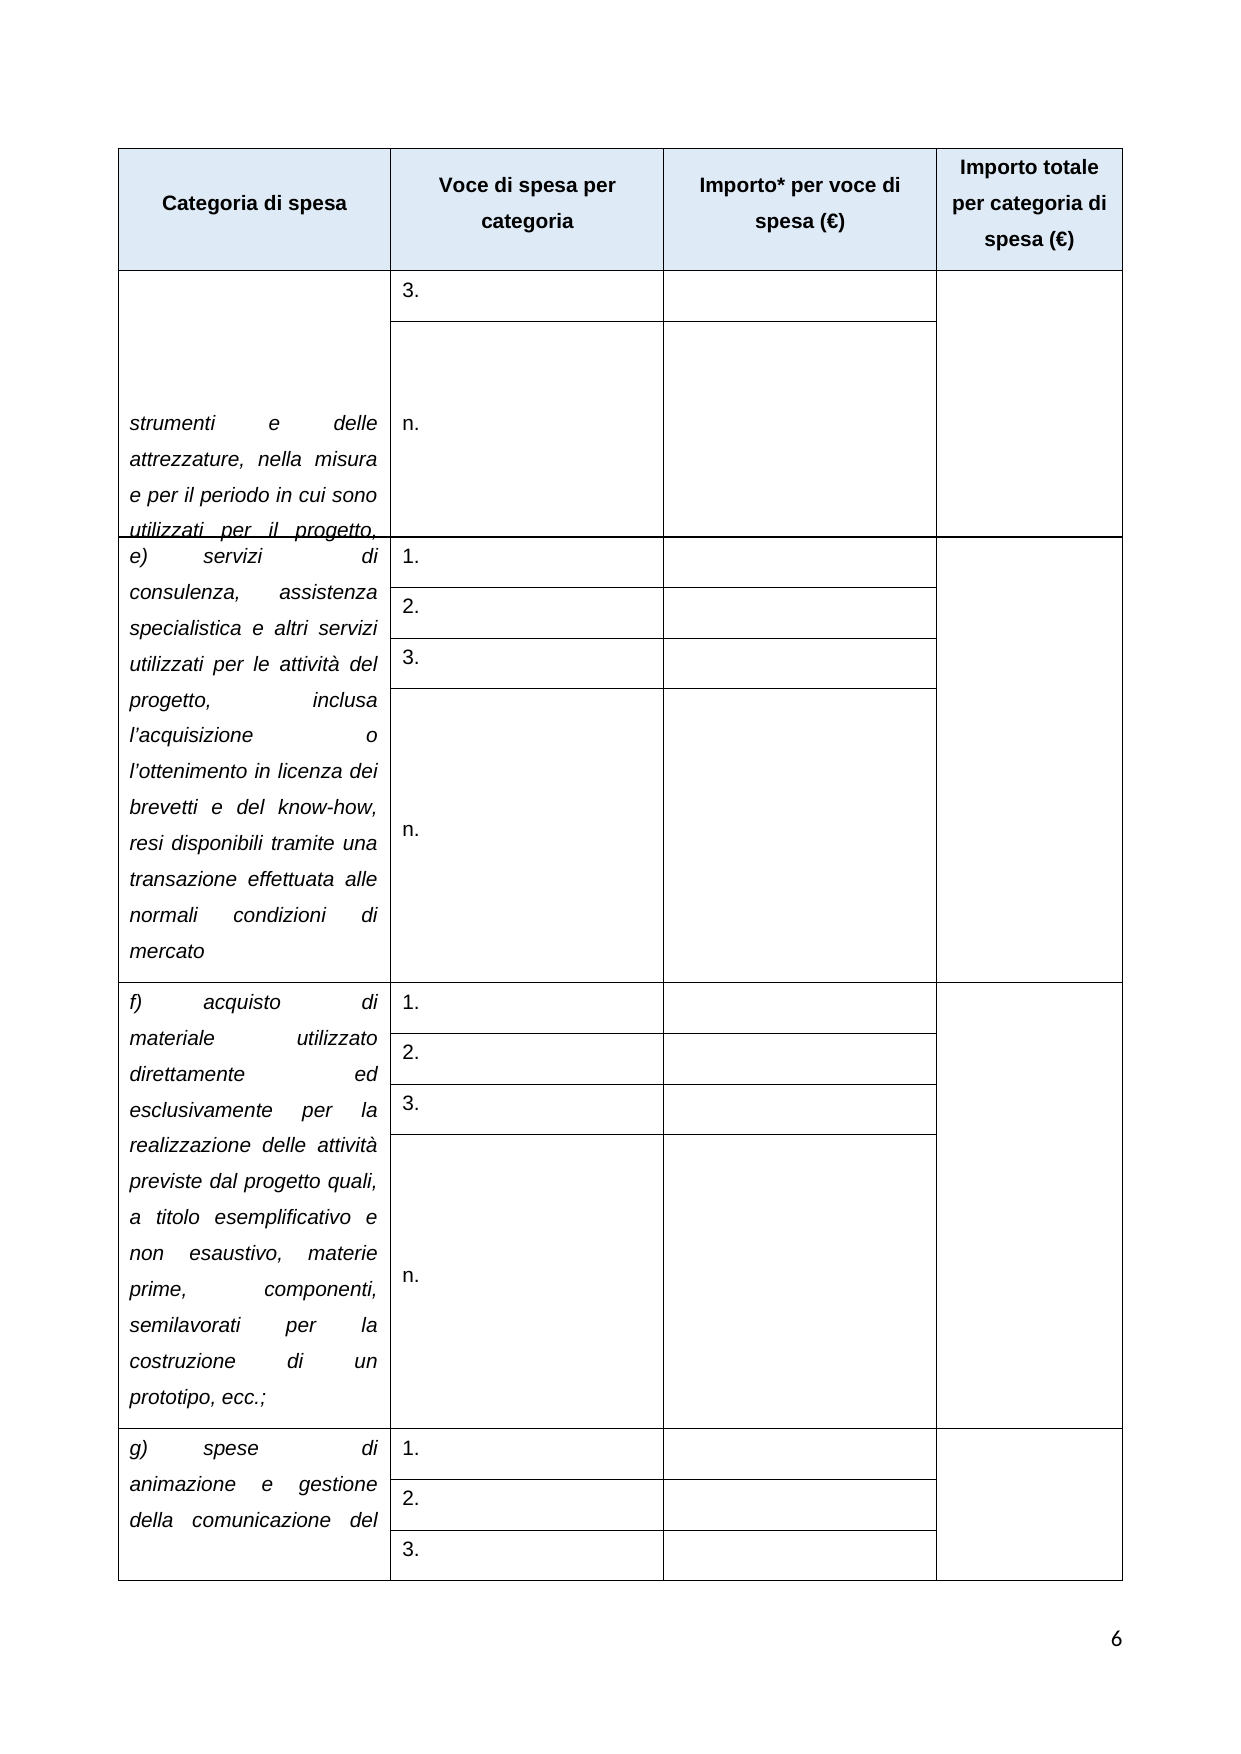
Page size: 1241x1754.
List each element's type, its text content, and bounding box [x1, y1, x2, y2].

table_cell 1. [391, 538, 663, 587]
table_cell [664, 538, 936, 587]
table_cell 2. [391, 1480, 663, 1529]
table_cell [664, 1429, 936, 1479]
table_cell 3. [391, 271, 663, 321]
table_cell [664, 639, 936, 688]
table_header Importo totale per categoria di spesa (€) [937, 149, 1122, 270]
table_cell f) acquisto di materiale utilizzato direttamente ed esclusivamente per la realizzazione delle attività previste dal progetto quali, a titolo esemplificativo e non esaustivo, materie prime, componenti, semilavorati per la costruzione di un prototipo, ecc.; [119, 983, 390, 1428]
table_cell n. [391, 689, 663, 982]
table_cell n. [391, 1135, 663, 1428]
table_cell 3. [391, 639, 663, 688]
table_cell g) spese di animazione e gestione della comunicazione del progetto, in ottica mix media; [119, 1429, 390, 1580]
table_cell [664, 1034, 936, 1083]
table_cell [937, 538, 1122, 982]
table_header Categoria di spesa [119, 149, 390, 270]
table_cell 2. [391, 1034, 663, 1083]
table_cell [664, 271, 936, 321]
table_cell 1. [391, 983, 663, 1033]
table_cell [664, 1085, 936, 1134]
table_cell 1. [391, 1429, 663, 1479]
table_cell [664, 322, 936, 536]
table_header Voce di spesa per categoria [391, 149, 663, 270]
table_cell n. [391, 322, 663, 536]
table_header Importo* per voce di spesa (€) [664, 149, 936, 270]
table_cell [937, 1429, 1122, 1580]
table_cell [937, 983, 1122, 1428]
table_cell [664, 983, 936, 1033]
table_cell 3. [391, 1531, 663, 1580]
table_cell [664, 1531, 936, 1580]
table_cell 2. [391, 588, 663, 638]
table_cell [664, 588, 936, 638]
table_cell [664, 689, 936, 982]
table_cell e) servizi di consulenza, assistenza specialistica e altri servizi utilizzati per le attività del progetto, inclusa l’acquisizione o l’ottenimento in licenza dei brevetti e del know-how, resi disponibili tramite una transazione effettuata alle normali condizioni di mercato [119, 538, 390, 982]
table_cell 3. [391, 1085, 663, 1134]
table_cell [664, 1480, 936, 1529]
table_cell [664, 1135, 936, 1428]
